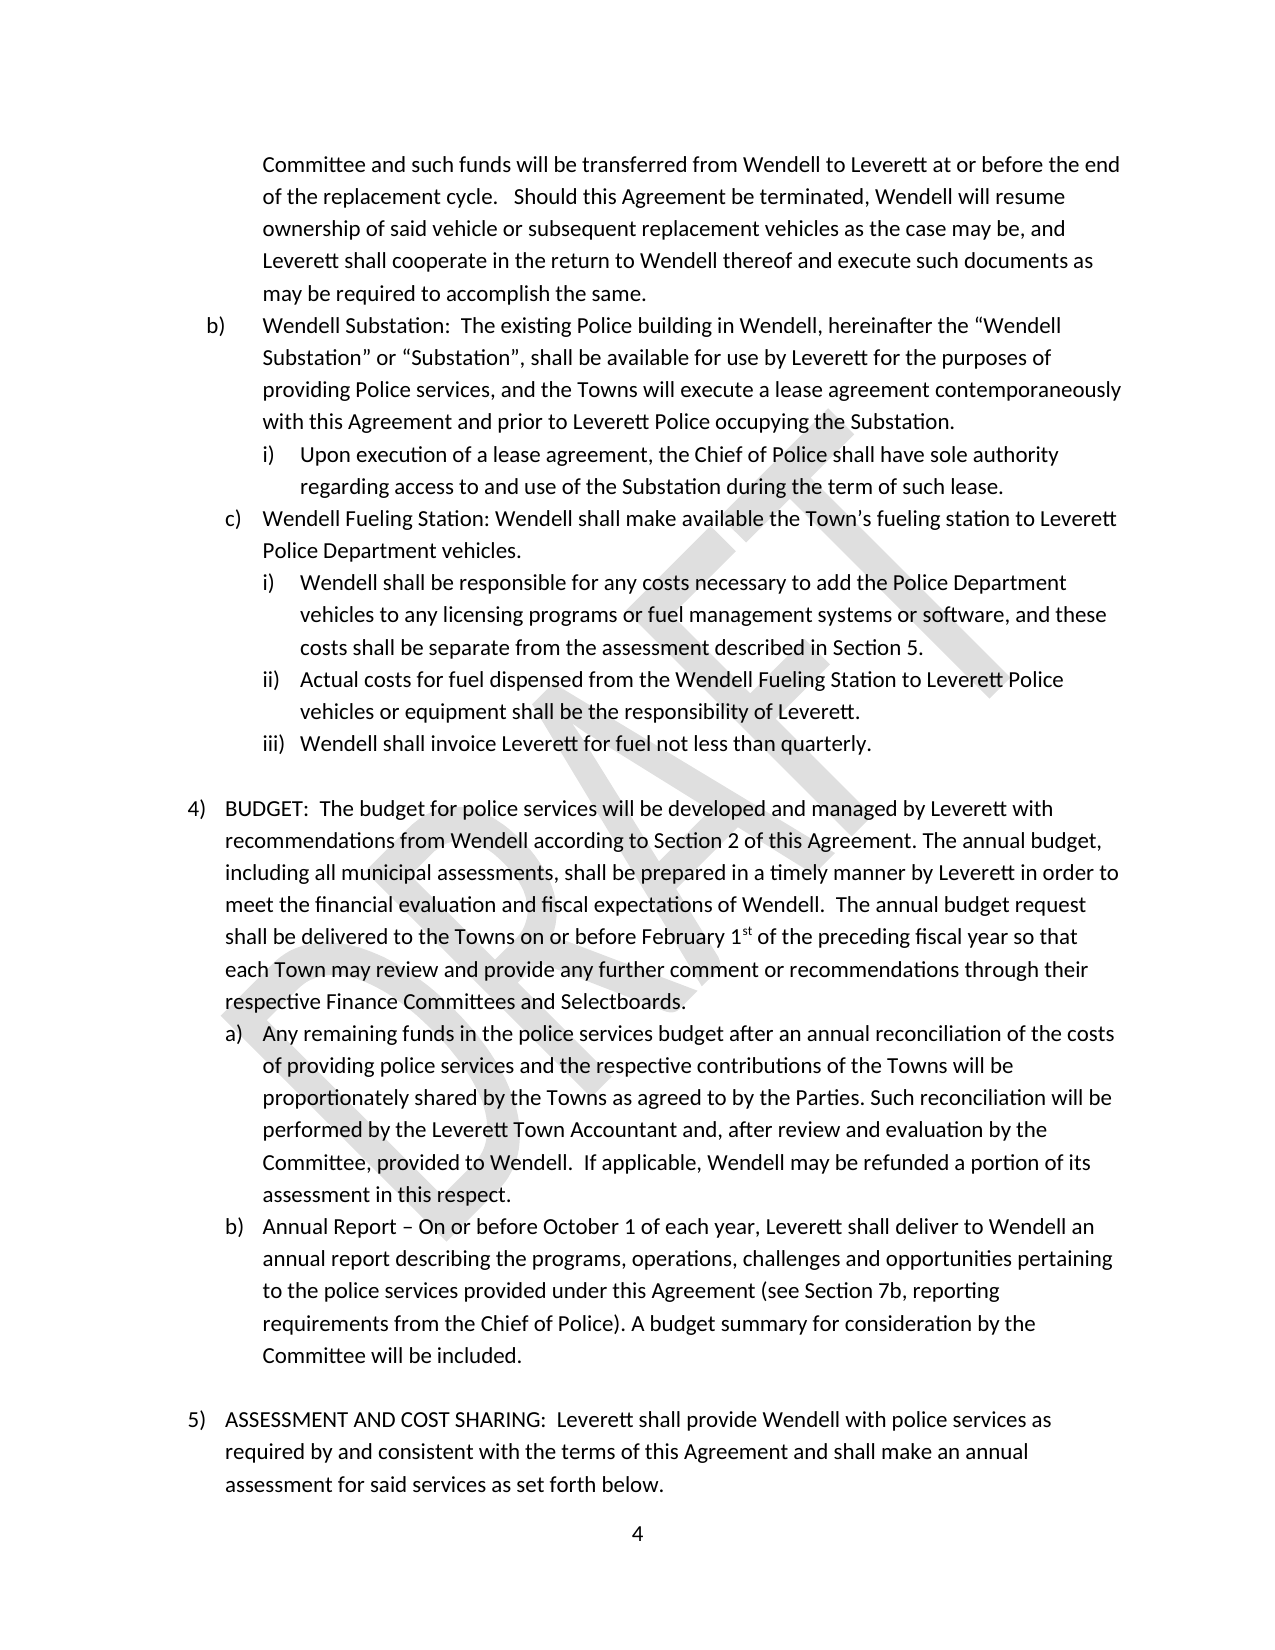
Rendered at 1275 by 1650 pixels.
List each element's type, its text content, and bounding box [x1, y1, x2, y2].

list BUDGET: The budget for police services will be developed and managed by Leverett with recommendations from Wendell according to Section 2 of this Agreement. The annual budget, including all municipal assessments, shall be prepared in a timely manner by Leverett in order to meet the financial evaluation and fiscal expectations of Wendell. The annual budget request shall be delivered to the Towns on or before February 1st of the preceding fiscal year so that each Town may review and provide any further comment or recommendations through their respective Finance Committees and Selectboards. [187, 794, 1125, 1015]
list Wendell Fueling Station: Wendell shall make available the Town’s fueling station to Leverett Police Department vehicles. [225, 504, 1125, 564]
list ASSESSMENT AND COST SHARING: Leverett shall provide Wendell with police services as required by and consistent with the terms of this Agreement and shall make an annual assessment for said services as set forth below. [187, 1405, 1125, 1498]
list Annual Report – On or before October 1 of each year, Leverett shall deliver to Wendell an annual report describing the programs, operations, challenges and opportunities pertaining to the police services provided under this Agreement (see Section 7b, reporting requirements from the Chief of Police). A budget summary for consideration by the Committee will be included. [225, 1212, 1125, 1369]
list Wendell shall be responsible for any costs necessary to add the Police Department vehicles to any licensing programs or fuel management systems or software, and these costs shall be separate from the assessment described in Section 5. [262, 568, 1125, 661]
list Actual costs for fuel dispensed from the Wendell Fueling Station to Leverett Police vehicles or equipment shall be the responsibility of Leverett. [262, 665, 1125, 725]
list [225, 150, 1125, 307]
list Wendell Substation: The existing Police building in Wendell, hereinafter the “Wendell Substation” or “Substation”, shall be available for use by Leverett for the purposes of providing Police services, and the Towns will execute a lease agreement contemporaneously with this Agreement and prior to Leverett Police occupying the Substation. [206, 311, 1125, 436]
list Upon execution of a lease agreement, the Chief of Police shall have sole authority regarding access to and use of the Substation during the term of such lease. [262, 440, 1125, 500]
list Any remaining funds in the police services budget after an annual reconciliation of the costs of providing police services and the respective contributions of the Towns will be proportionately shared by the Towns as agreed to by the Parties. Such reconciliation will be performed by the Leverett Town Accountant and, after review and evaluation by the Committee, provided to Wendell. If applicable, Wendell may be refunded a portion of its assessment in this respect. [225, 1019, 1125, 1208]
list Wendell shall invoice Leverett for fuel not less than quarterly. [262, 729, 1125, 757]
